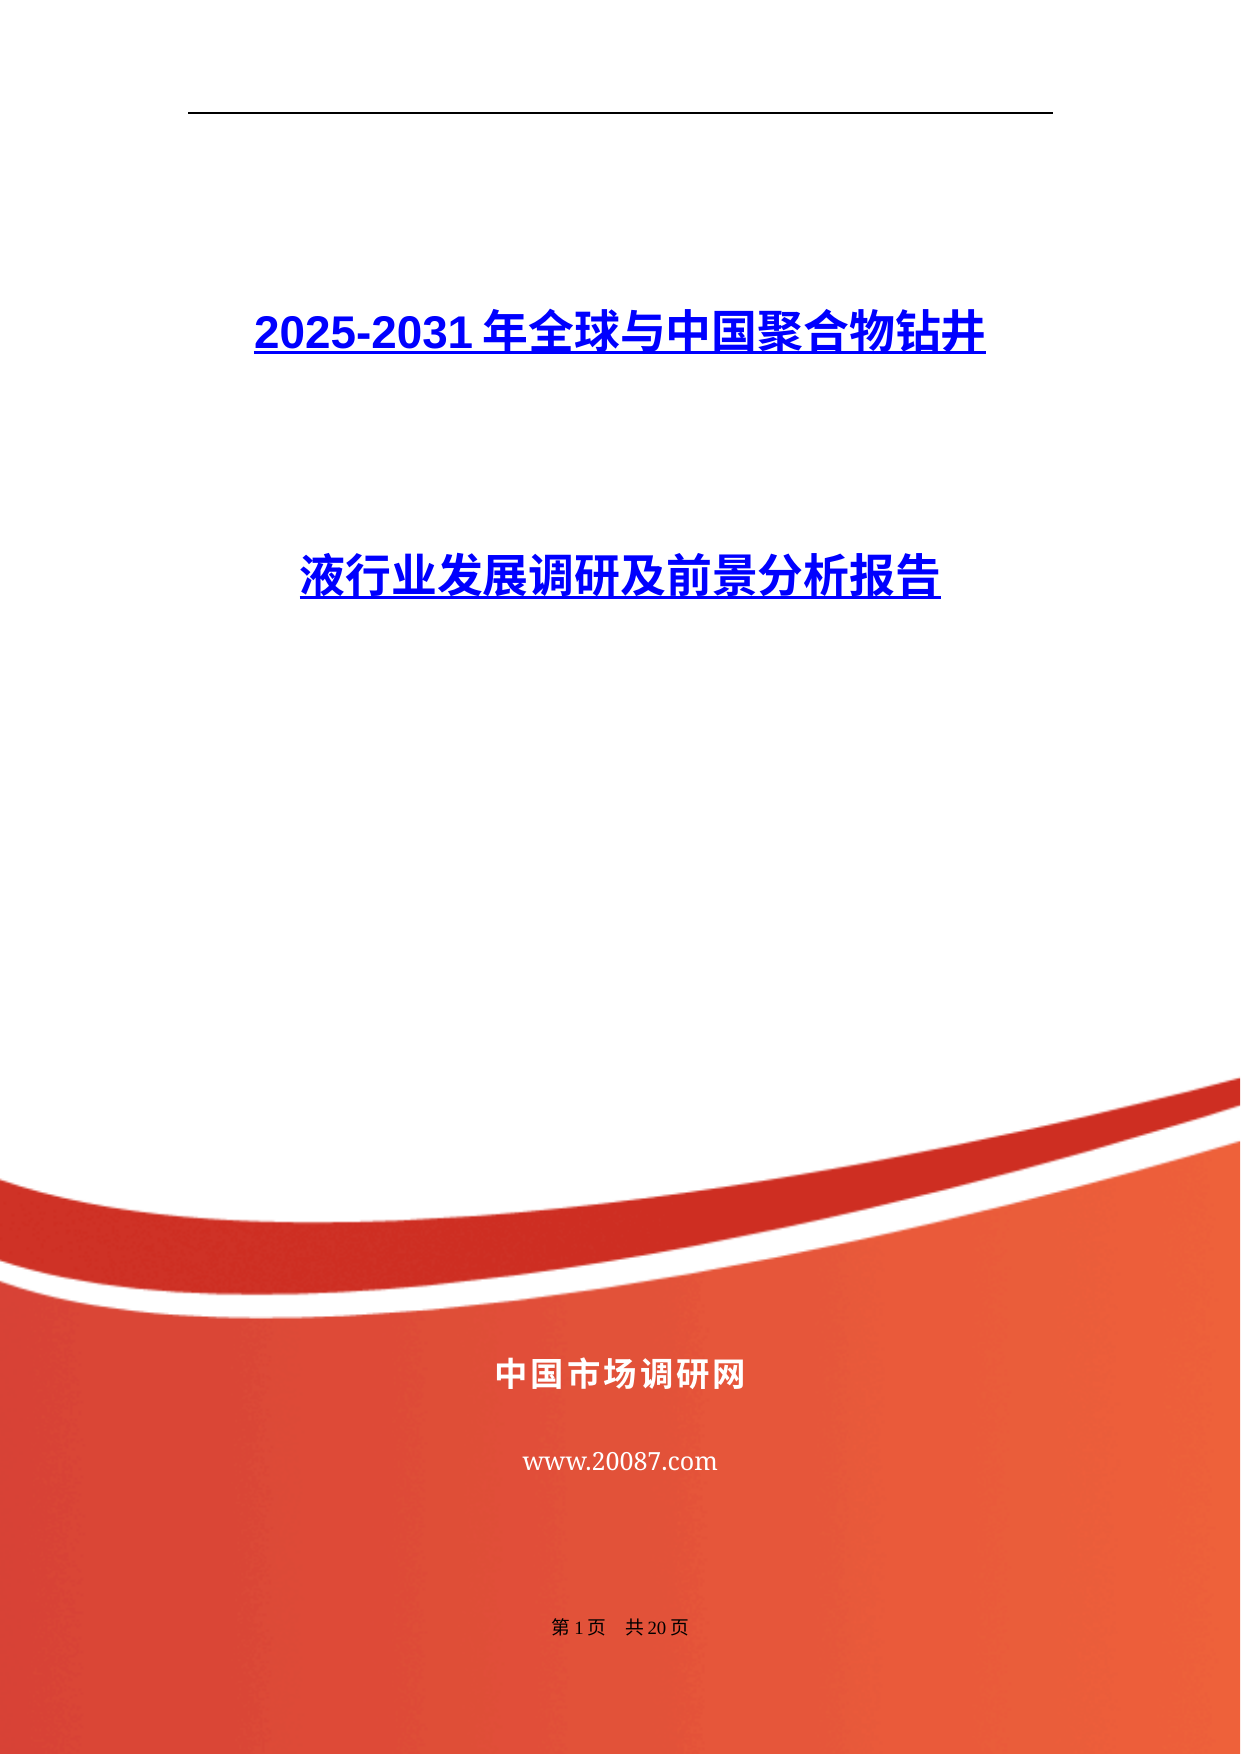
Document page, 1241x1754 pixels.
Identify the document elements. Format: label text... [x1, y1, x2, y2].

text www.20087.com [187, 1428, 1053, 1493]
table_header 2025-2031年全球与中国聚合物钻井液行业发展调研及前景分析报告 [188, 207, 1053, 773]
picture [0, 1006, 1241, 1754]
subtitle 中国市场调研网 [187, 1339, 1053, 1404]
